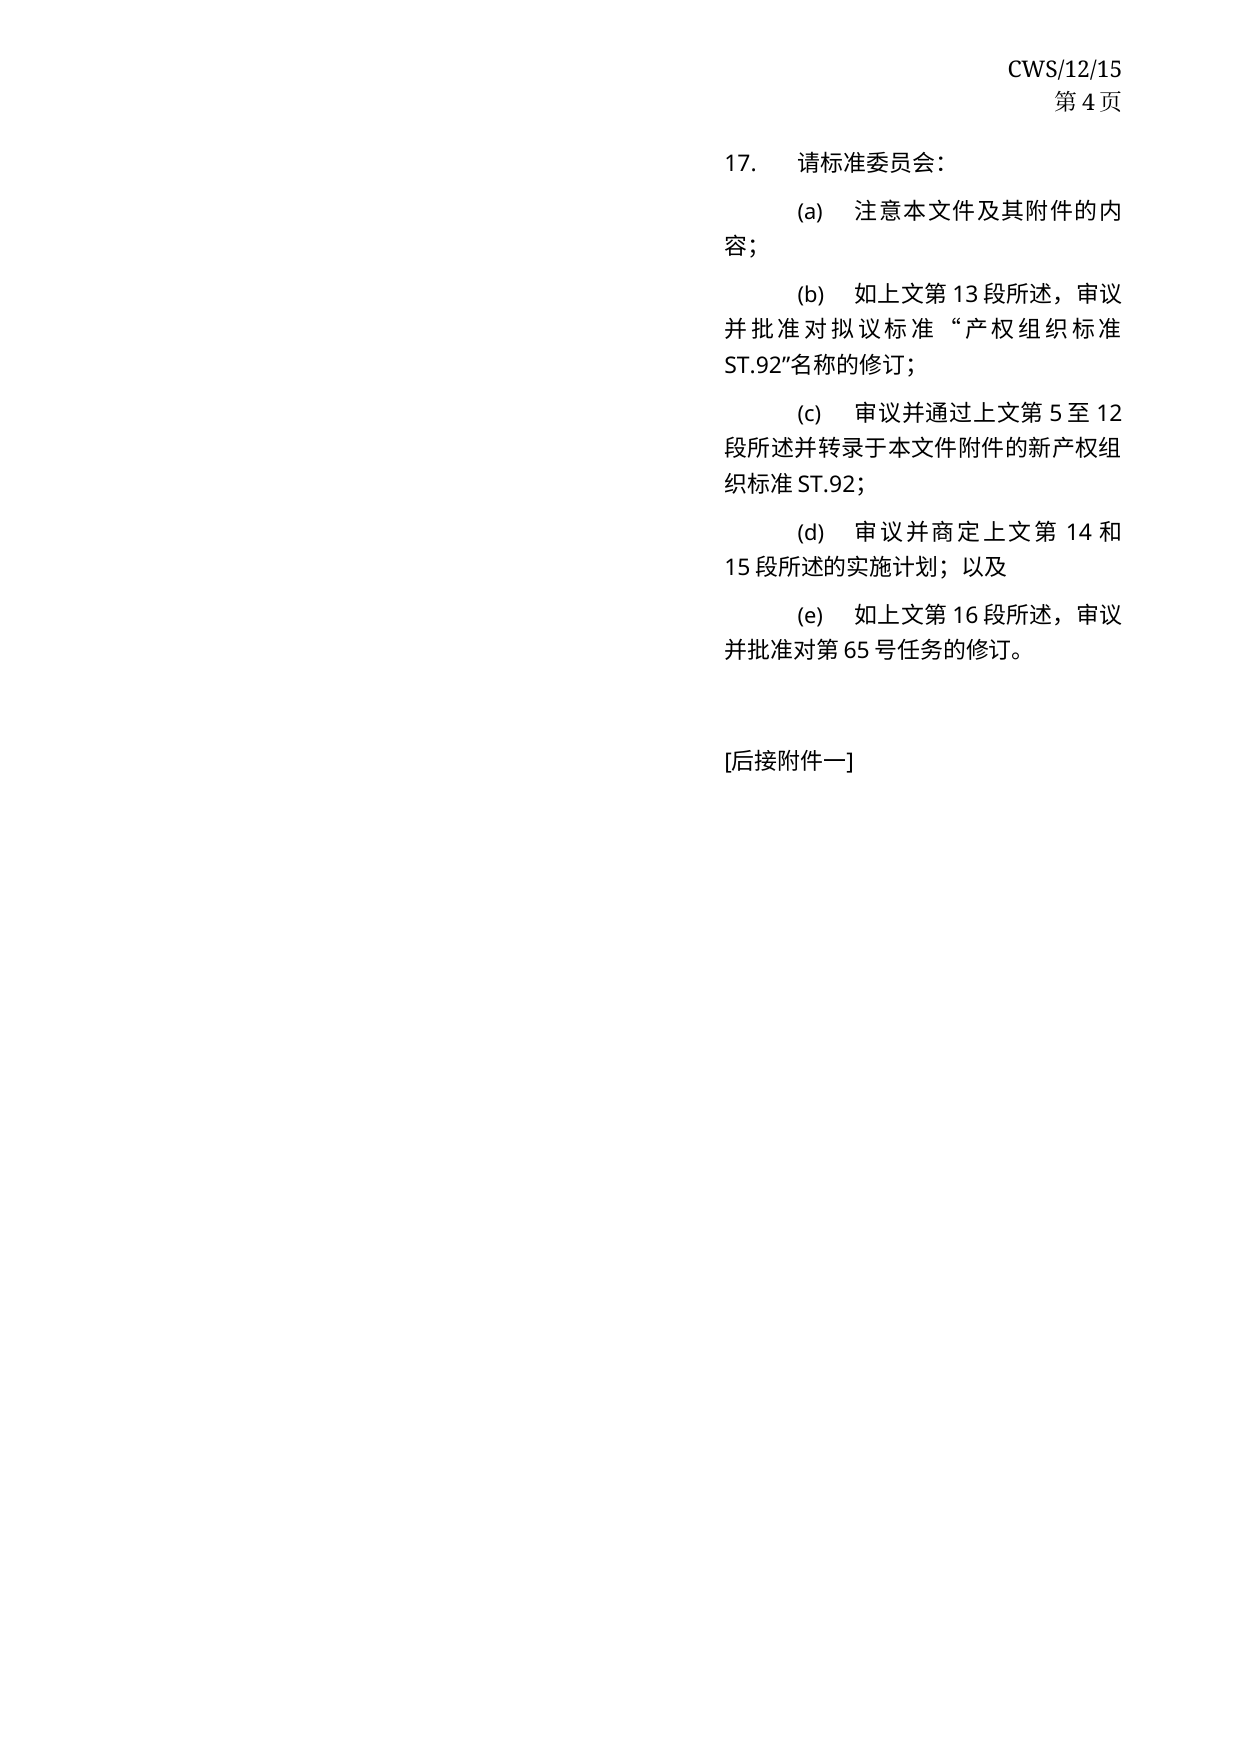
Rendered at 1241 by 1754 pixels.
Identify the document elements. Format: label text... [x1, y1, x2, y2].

list 如上文第13段所述，审议并批准对拟议标准“产权组织标准ST.92”名称的修订； [724, 274, 1122, 380]
list 审议并通过上文第5至12段所述并转录于本文件附件的新产权组织标准ST.92； [724, 392, 1122, 499]
list 如上文第16段所述，审议并批准对第65号任务的修订。 [724, 594, 1122, 665]
list 审议并商定上文第14和15段所述的实施计划；以及 [724, 511, 1122, 582]
text . 请标准委员会： [724, 142, 1122, 178]
text [后接附件一] [724, 740, 1122, 776]
list 注意本文件及其附件的内容； [724, 190, 1122, 261]
